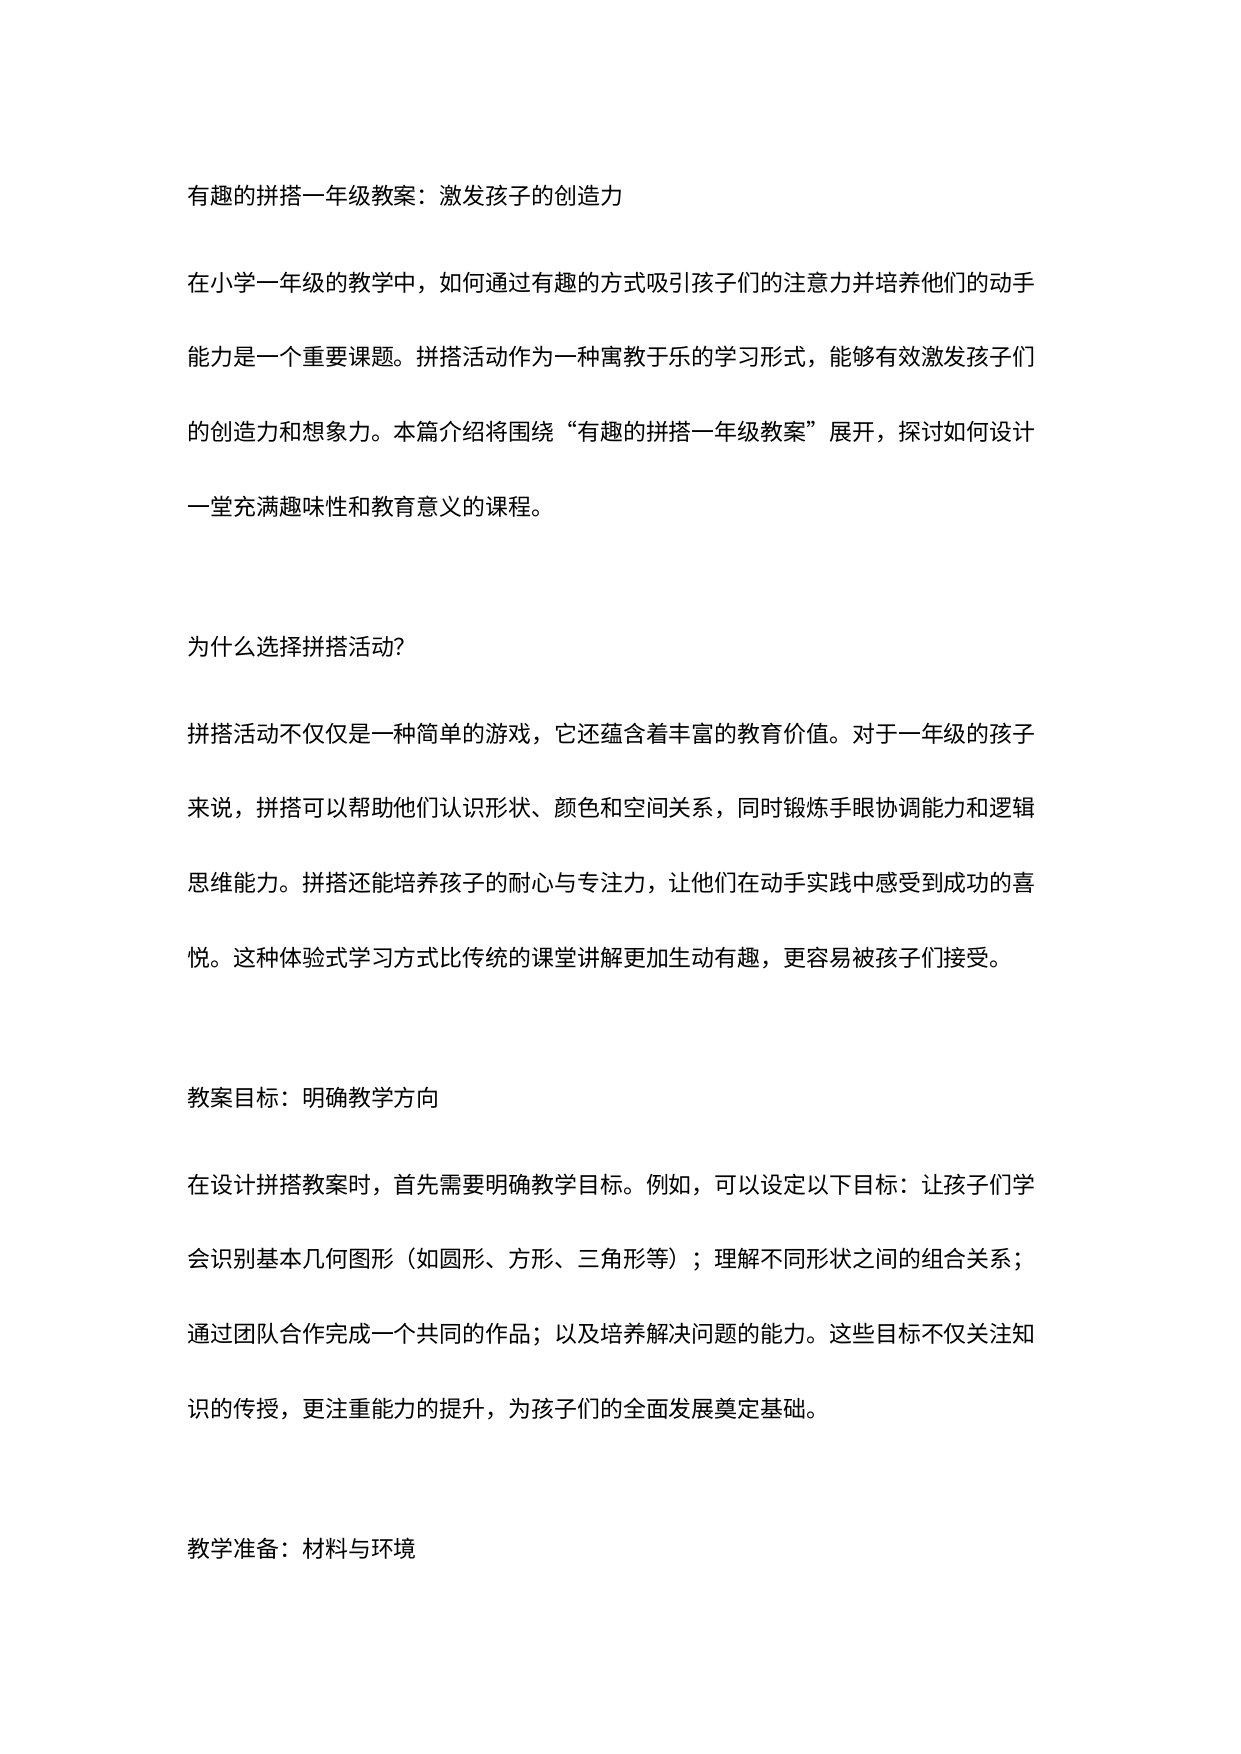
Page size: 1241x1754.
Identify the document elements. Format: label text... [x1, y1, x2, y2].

text 为什么选择拼搭活动？ [187, 613, 1053, 678]
text 在小学一年级的教学中，如何通过有趣的方式吸引孩子们的注意力并培养他们的动手能力是一个重要课题。拼搭活动作为一种寓教于乐的学习形式，能够有效激发孩子们的创造力和想象力。本篇介绍将围绕“有趣的拼搭一年级教案”展开，探讨如何设计一堂充满趣味性和教育意义的课程。 [187, 248, 1053, 538]
text 教案目标：明确教学方向 [187, 1064, 1053, 1129]
text 在设计拼搭教案时，首先需要明确教学目标。例如，可以设定以下目标：让孩子们学会识别基本几何图形（如圆形、方形、三角形等）；理解不同形状之间的组合关系；通过团队合作完成一个共同的作品；以及培养解决问题的能力。这些目标不仅关注知识的传授，更注重能力的提升，为孩子们的全面发展奠定基础。 [187, 1151, 1053, 1440]
text 有趣的拼搭一年级教案：激发孩子的创造力 [187, 162, 1053, 227]
text 拼搭活动不仅仅是一种简单的游戏，它还蕴含着丰富的教育价值。对于一年级的孩子来说，拼搭可以帮助他们认识形状、颜色和空间关系，同时锻炼手眼协调能力和逻辑思维能力。拼搭还能培养孩子的耐心与专注力，让他们在动手实践中感受到成功的喜悦。这种体验式学习方式比传统的课堂讲解更加生动有趣，更容易被孩子们接受。 [187, 699, 1053, 989]
text 教学准备：材料与环境 [187, 1515, 1053, 1580]
